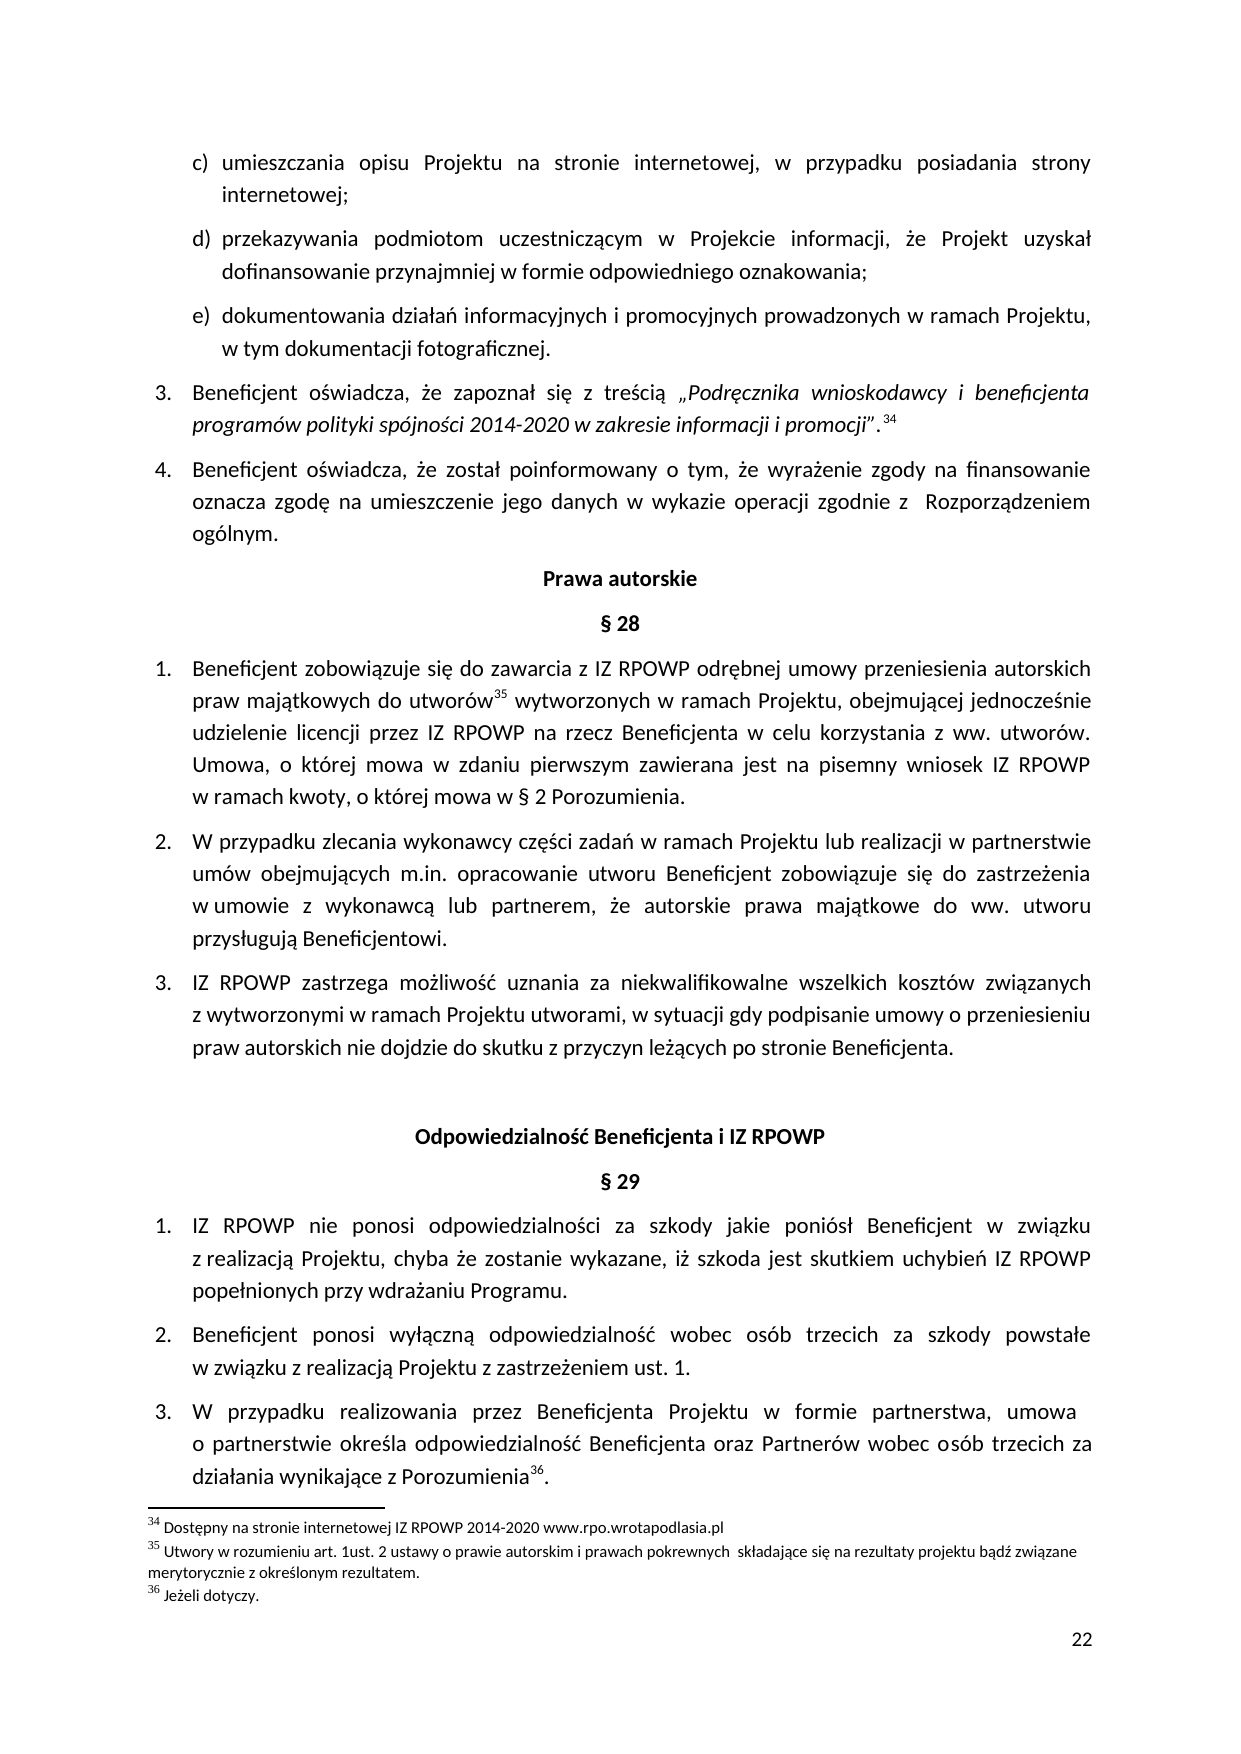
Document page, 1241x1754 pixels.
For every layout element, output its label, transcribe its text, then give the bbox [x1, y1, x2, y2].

list umieszczania opisu Projektu na stronie internetowej, w przypadku posiadania strony internetowej; [192, 148, 1092, 208]
text Prawa autorskie [148, 564, 1092, 592]
list W przypadku zlecania wykonawcy części zadań w ramach Projektu lub realizacji w partnerstwie umów obejmujących m.in. opracowanie utworu Beneficjent zobowiązuje się do zastrzeżenia w umowie z wykonawcą lub partnerem, że autorskie prawa majątkowe do ww. utworu przysługują Beneficjentowi. [154, 827, 1092, 952]
list W przypadku realizowania przez Beneficjenta Projektu w formie partnerstwa, umowa o partnerstwie określa odpowiedzialność Beneficjenta oraz Partnerów wobec osób trzecich za działania wynikające z Porozumienia. [154, 1397, 1092, 1490]
list Beneficjent zobowiązuje się do zawarcia z IZ RPOWP odrębnej umowy przeniesienia autorskich praw majątkowych do utworów wytworzonych w ramach Projektu, obejmującej jednocześnie udzielenie licencji przez IZ RPOWP na rzecz Beneficjenta w celu korzystania z ww. utworów. Umowa, o której mowa w zdaniu pierwszym zawierana jest na pisemny wniosek IZ RPOWP w ramach kwoty, o której mowa w § 2 Porozumienia. [154, 654, 1092, 810]
list Beneficjent oświadcza, że został poinformowany o tym, że wyrażenie zgody na finansowanie oznacza zgodę na umieszczenie jego danych w wykazie operacji zgodnie z Rozporządzeniem ogólnym. [154, 455, 1092, 548]
list dokumentowania działań informacyjnych i promocyjnych prowadzonych w ramach Projektu, w tym dokumentacji fotograficznej. [192, 301, 1092, 362]
list IZ RPOWP zastrzega możliwość uznania za niekwalifikowalne wszelkich kosztów związanych z wytworzonymi w ramach Projektu utworami, w sytuacji gdy podpisanie umowy o przeniesieniu praw autorskich nie dojdzie do skutku z przyczyn leżących po stronie Beneficjenta. [154, 968, 1092, 1061]
list IZ RPOWP nie ponosi odpowiedzialności za szkody jakie poniósł Beneficjent w związku z realizacją Projektu, chyba że zostanie wykazane, iż szkoda jest skutkiem uchybień IZ RPOWP popełnionych przy wdrażaniu Programu. [154, 1211, 1092, 1304]
list Beneficjent ponosi wyłączną odpowiedzialność wobec osób trzecich za szkody powstałe w związku z realizacją Projektu z zastrzeżeniem ust. 1. [154, 1321, 1092, 1381]
text Odpowiedzialność Beneficjenta i IZ RPOWP [148, 1122, 1092, 1150]
list Beneficjent oświadcza, że zapoznał się z treścią „Podręcznika wnioskodawcy i beneficjenta programów polityki spójności 2014-2020 w zakresie informacji i promocji”. [154, 378, 1092, 438]
list przekazywania podmiotom uczestniczącym w Projekcie informacji, że Projekt uzyskał dofinansowanie przynajmniej w formie odpowiedniego oznakowania; [192, 224, 1092, 285]
text § 28 [148, 609, 1092, 637]
text § 29 [148, 1167, 1092, 1195]
